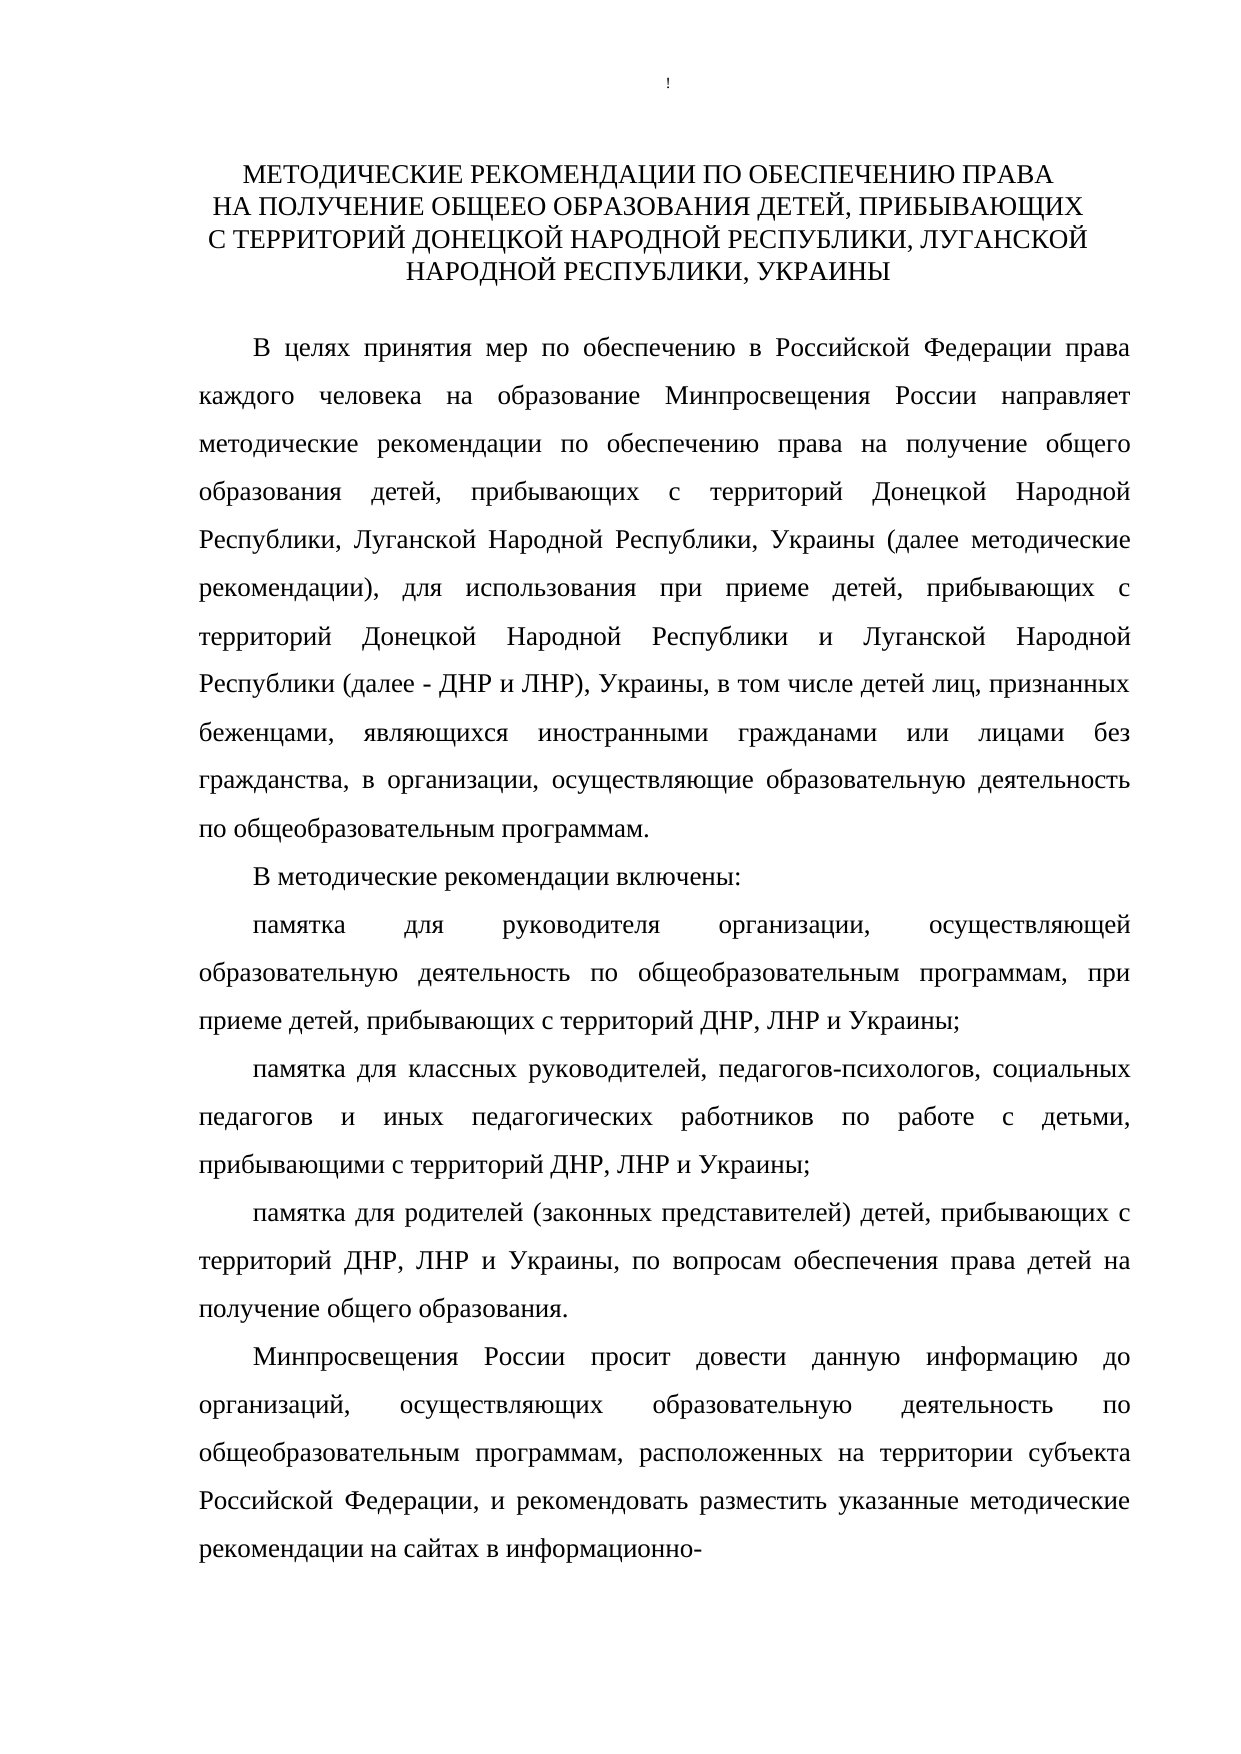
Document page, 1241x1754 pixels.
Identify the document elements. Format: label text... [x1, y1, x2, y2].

text МЕТОДИЧЕСКИЕ РЕКОМЕНДАЦИИ ПО ОБЕСПЕЧЕНИЮ ПРАВА НА ПОЛУЧЕНИЕ ОБЩЕЕО ОБРАЗОВАНИЯ ДЕТЕЙ, ПРИБЫВАЮЩИХ С ТЕРРИТОРИЙ ДОНЕЦКОЙ НАРОДНОЙ РЕСПУБЛИКИ, ЛУГАНСКОЙ НАРОДНОЙ РЕСПУБЛИКИ, УКРАИНЫ [146, 157, 1150, 287]
text В целях принятия мер по обеспечению в Российской Федерации права каждого человека на образование Минпросвещения России направляет методические рекомендации по обеспечению права на получение общего образования детей, прибывающих с территорий Донецкой Народной Республики, Луганской Народной Республики, Украины (далее методические рекомендации), для использования при приеме детей, прибывающих с территорий Донецкой Народной Республики и Луганской Народной Республики (далее - ДНР и ЛНР), Украины, в том числе детей лиц, признанных беженцами, являющихся иностранными гражданами или лицами без гражданства, в организации, осуществляющие образовательную деятельность по общеобразовательным программам. [198, 318, 1132, 847]
text памятка для классных руководителей, педагогов-психологов, социальных педагогов и иных педагогических работников по работе с детьми, прибывающими с территорий ДНР, ЛНР и Украины; [198, 1039, 1132, 1183]
text памятка для руководителя организации, осуществляющей образовательную деятельность по общеобразовательным программам, при приеме детей, прибывающих с территорий ДНР, ЛНР и Украины; [198, 895, 1132, 1039]
text Минпросвещения России просит довести данную информацию до организаций, осуществляющих образовательную деятельность по общеобразовательным программам, расположенных на территории субъекта Российской Федерации, и рекомендовать разместить указанные методические рекомендации на сайтах в информационно- [198, 1327, 1132, 1567]
text В методические рекомендации включены: [198, 847, 1167, 895]
text памятка для родителей (законных представителей) детей, прибывающих с территорий ДНР, ЛНР и Украины, по вопросам обеспечения права детей на получение общего образования. [198, 1183, 1132, 1327]
